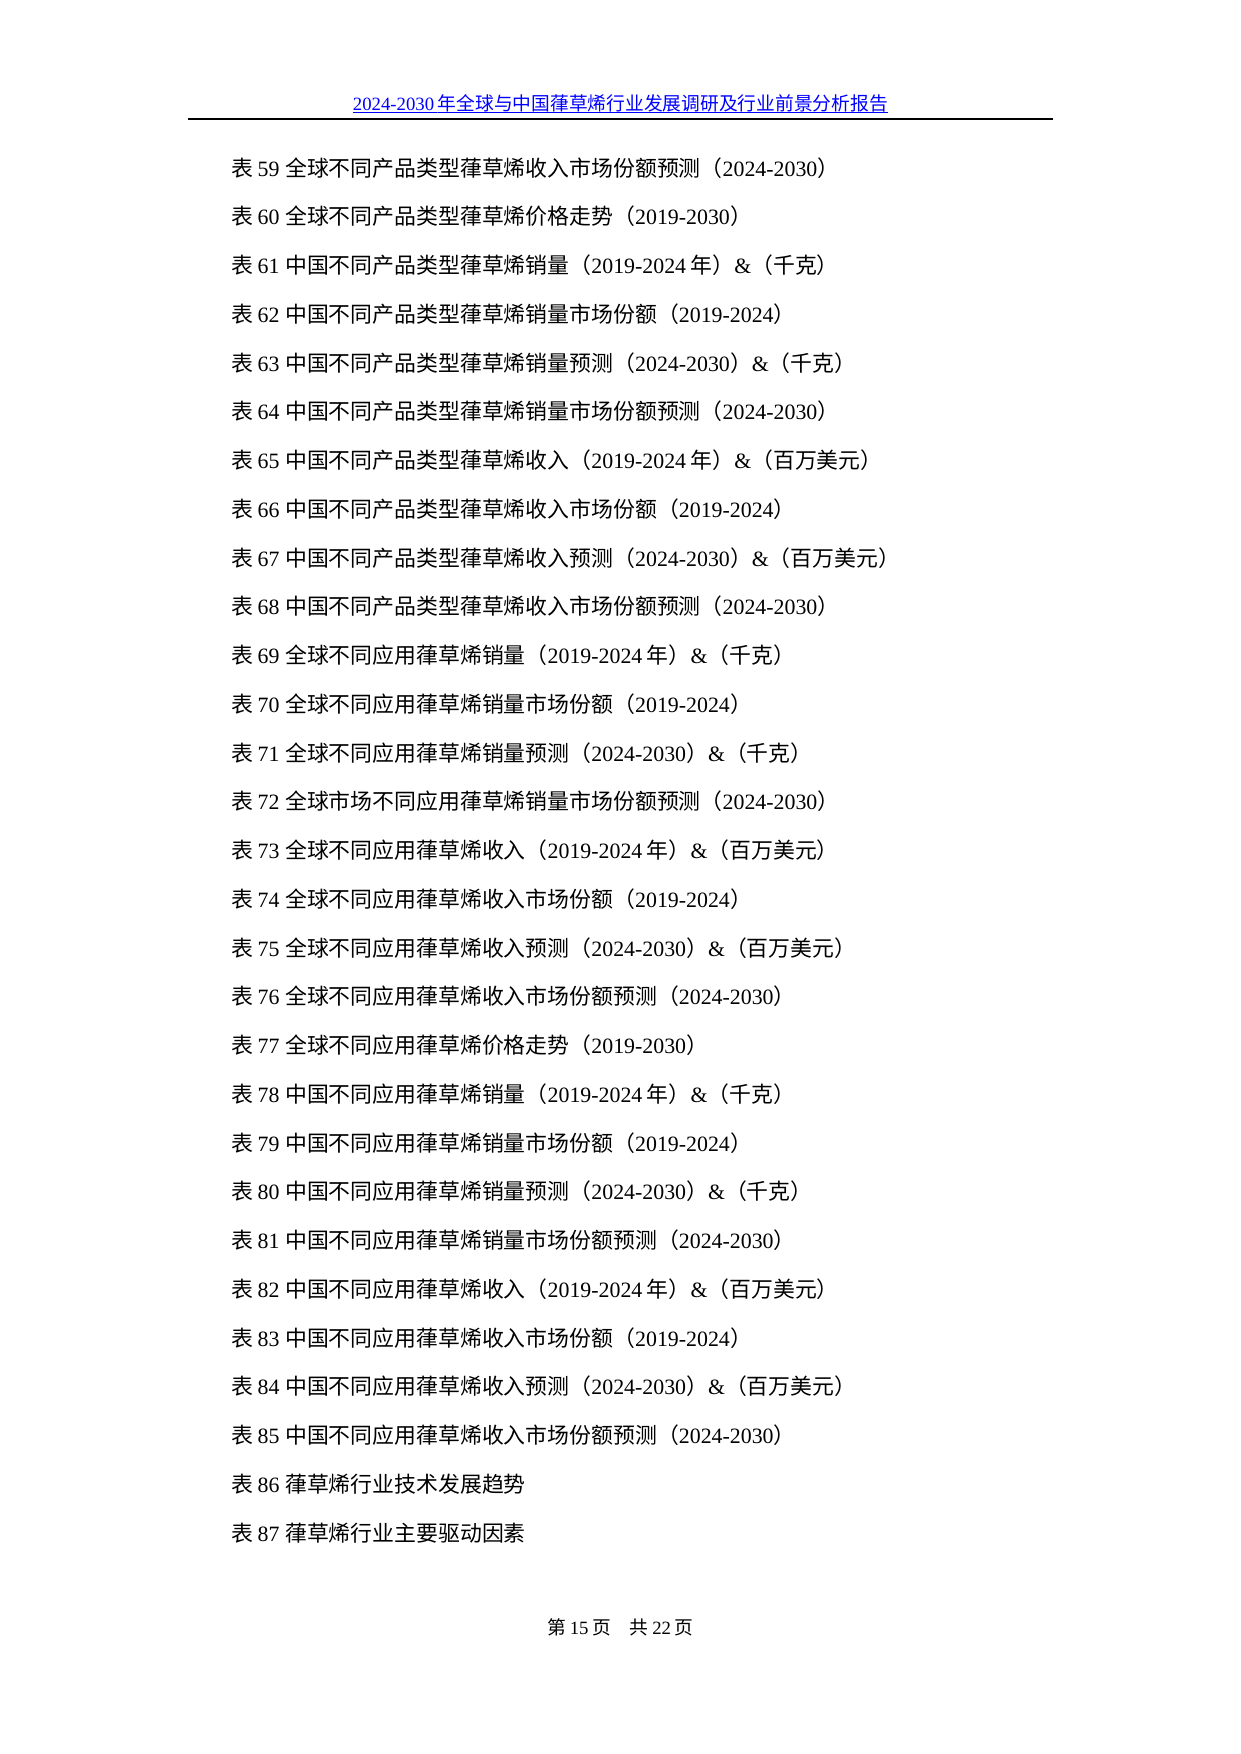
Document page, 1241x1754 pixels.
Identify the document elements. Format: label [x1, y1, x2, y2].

text [187, 150, 1053, 1548]
